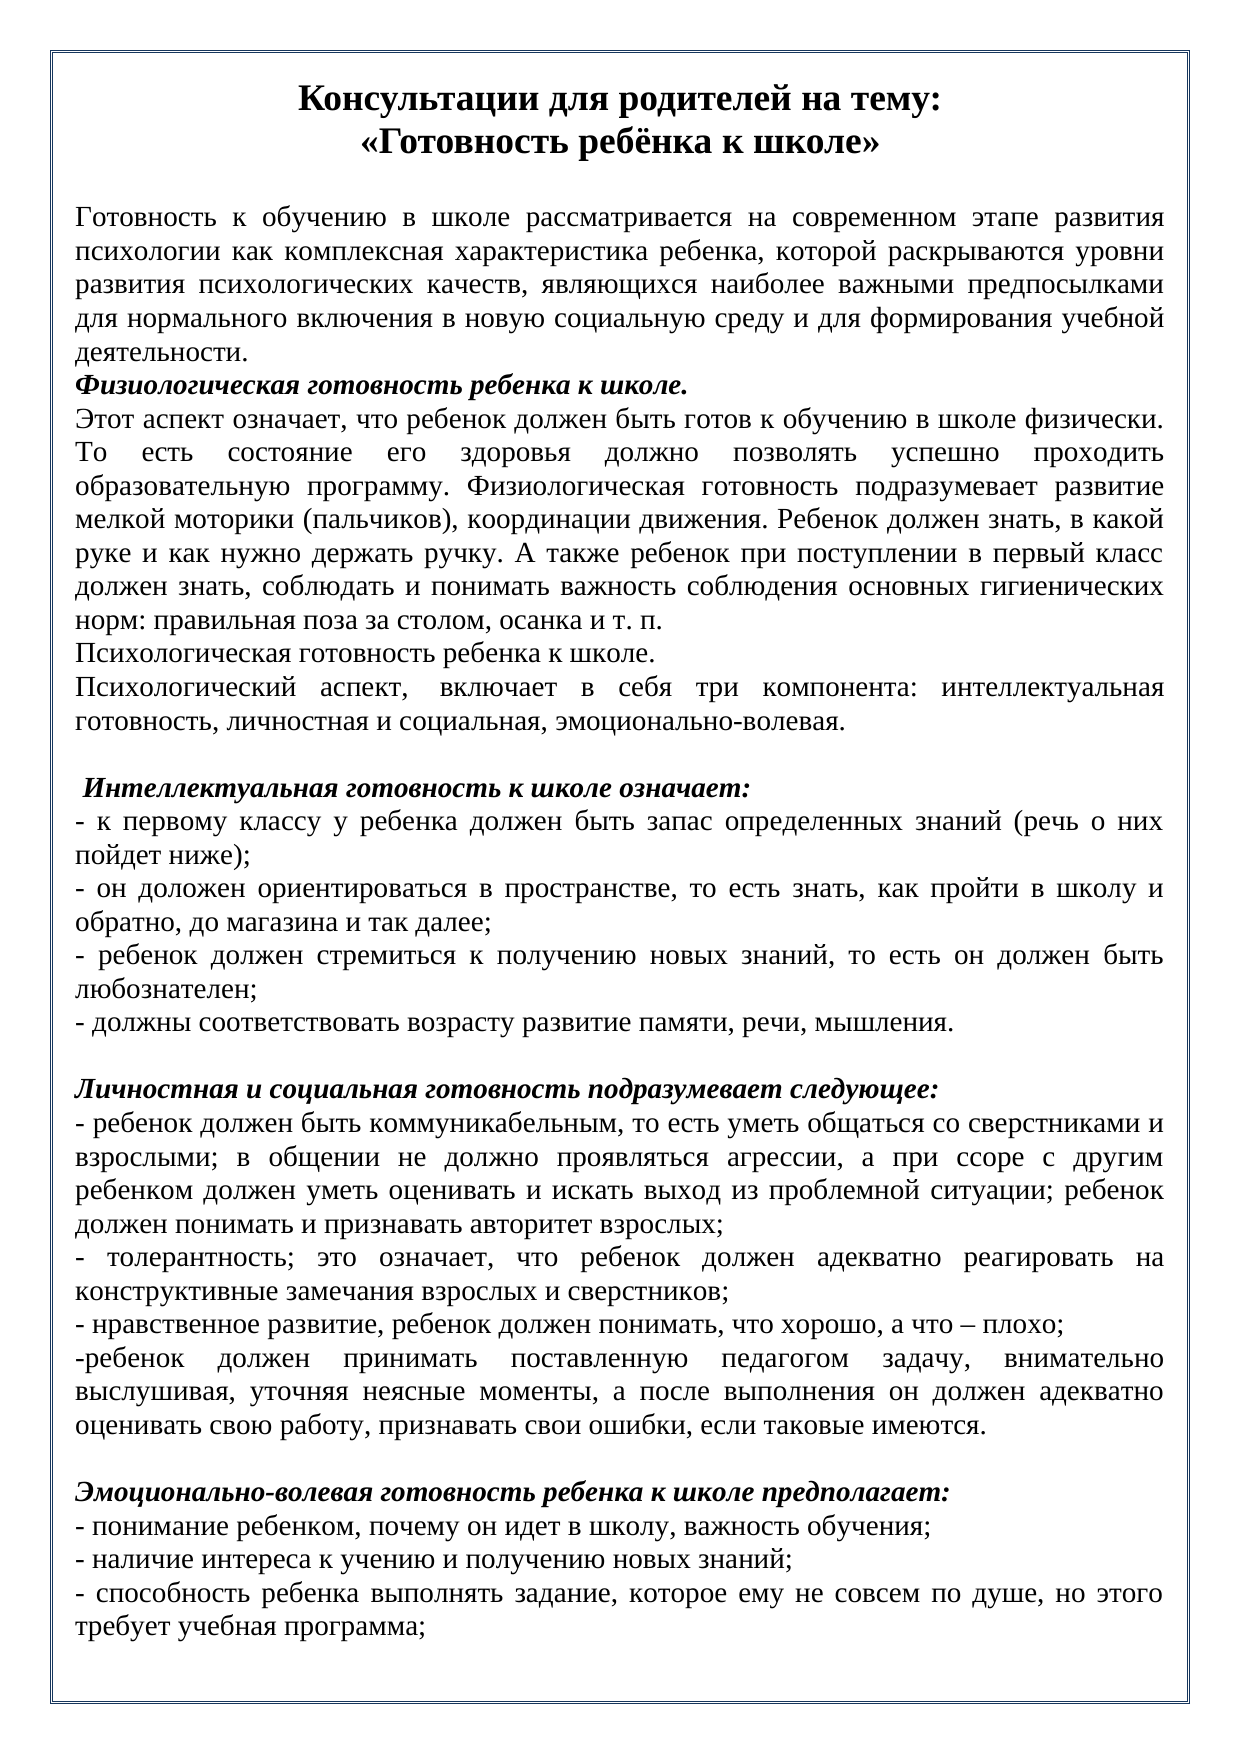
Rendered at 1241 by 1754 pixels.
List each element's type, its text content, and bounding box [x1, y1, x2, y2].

text Консультации для родителей на тему: [75, 75, 1165, 118]
text - ребенок должен стремиться к получению новых знаний, то есть он должен быть любознателен; [75, 937, 1165, 1004]
text Психологическая готовность ребенка к школе. [75, 636, 1165, 669]
text - ребенок должен быть коммуникабельным, то есть уметь общаться со сверстниками и взрослыми; в общении не должно проявляться агрессии, а при ссоре с другим ребенком должен уметь оценивать и искать выход из проблемной ситуации; ребенок должен понимать и признавать авторитет взрослых; [75, 1105, 1165, 1239]
text - толерантность; это означает, что ребенок должен адекватно реагировать на конструктивные замечания взрослых и сверстников; [75, 1239, 1165, 1306]
text Готовность к обучению в школе рассматривается на современном этапе развития психологии как комплексная характеристика ребенка, которой раскрываются уровни развития психологических качеств, являющихся наиболее важными предпосылками для нормального включения в новую социальную среду и для формирования учебной деятельности. [75, 199, 1165, 367]
text - он доложен ориентироваться в пространстве, то есть знать, как пройти в школу и обратно, до магазина и так далее; [75, 870, 1165, 937]
text Физиологическая готовность ребенка к школе. [75, 367, 1165, 401]
text - к первому классу у ребенка должен быть запас определенных знаний (речь о них пойдет ниже); [75, 803, 1165, 870]
text «Готовность ребёнка к школе» [75, 118, 1165, 161]
text -ребенок должен принимать поставленную педагогом задачу, внимательно выслушивая, уточняя неясные моменты, а после выполнения он должен адекватно оценивать свою работу, признавать свои ошибки, если таковые имеются. [75, 1340, 1165, 1441]
text - понимание ребенком, почему он идет в школу, важность обучения; [75, 1508, 1165, 1541]
text Личностная и социальная готовность подразумевает следующее: [75, 1072, 1165, 1105]
text Интеллектуальная готовность к школе означает: [75, 770, 1165, 803]
text Психологический аспект, включает в себя три компонента: интеллектуальная готовность, личностная и социальная, эмоционально-волевая. [75, 669, 1165, 736]
text - наличие интереса к учению и получению новых знаний; [75, 1541, 1165, 1575]
text - нравственное развитие, ребенок должен понимать, что хорошо, а что – плохо; [75, 1306, 1165, 1340]
text - способность ребенка выполнять задание, которое ему не совсем по душе, но этого требует учебная программа; [75, 1575, 1165, 1642]
text - должны соответствовать возрасту развитие памяти, речи, мышления. [75, 1004, 1165, 1038]
text Этот аспект означает, что ребенок должен быть готов к обучению в школе физически. То есть состояние его здоровья должно позволять успешно проходить образовательную программу. Физиологическая готовность подразумевает развитие мелкой моторики (пальчиков), координации движения. Ребенок должен знать, в какой руке и как нужно держать ручку. А также ребенок при поступлении в первый класс должен знать, соблюдать и понимать важность соблюдения основных гигиенических норм: правильная поза за столом, осанка и т. п. [75, 401, 1165, 636]
text Эмоционально-волевая готовность ребенка к школе предполагает: [75, 1474, 1165, 1508]
